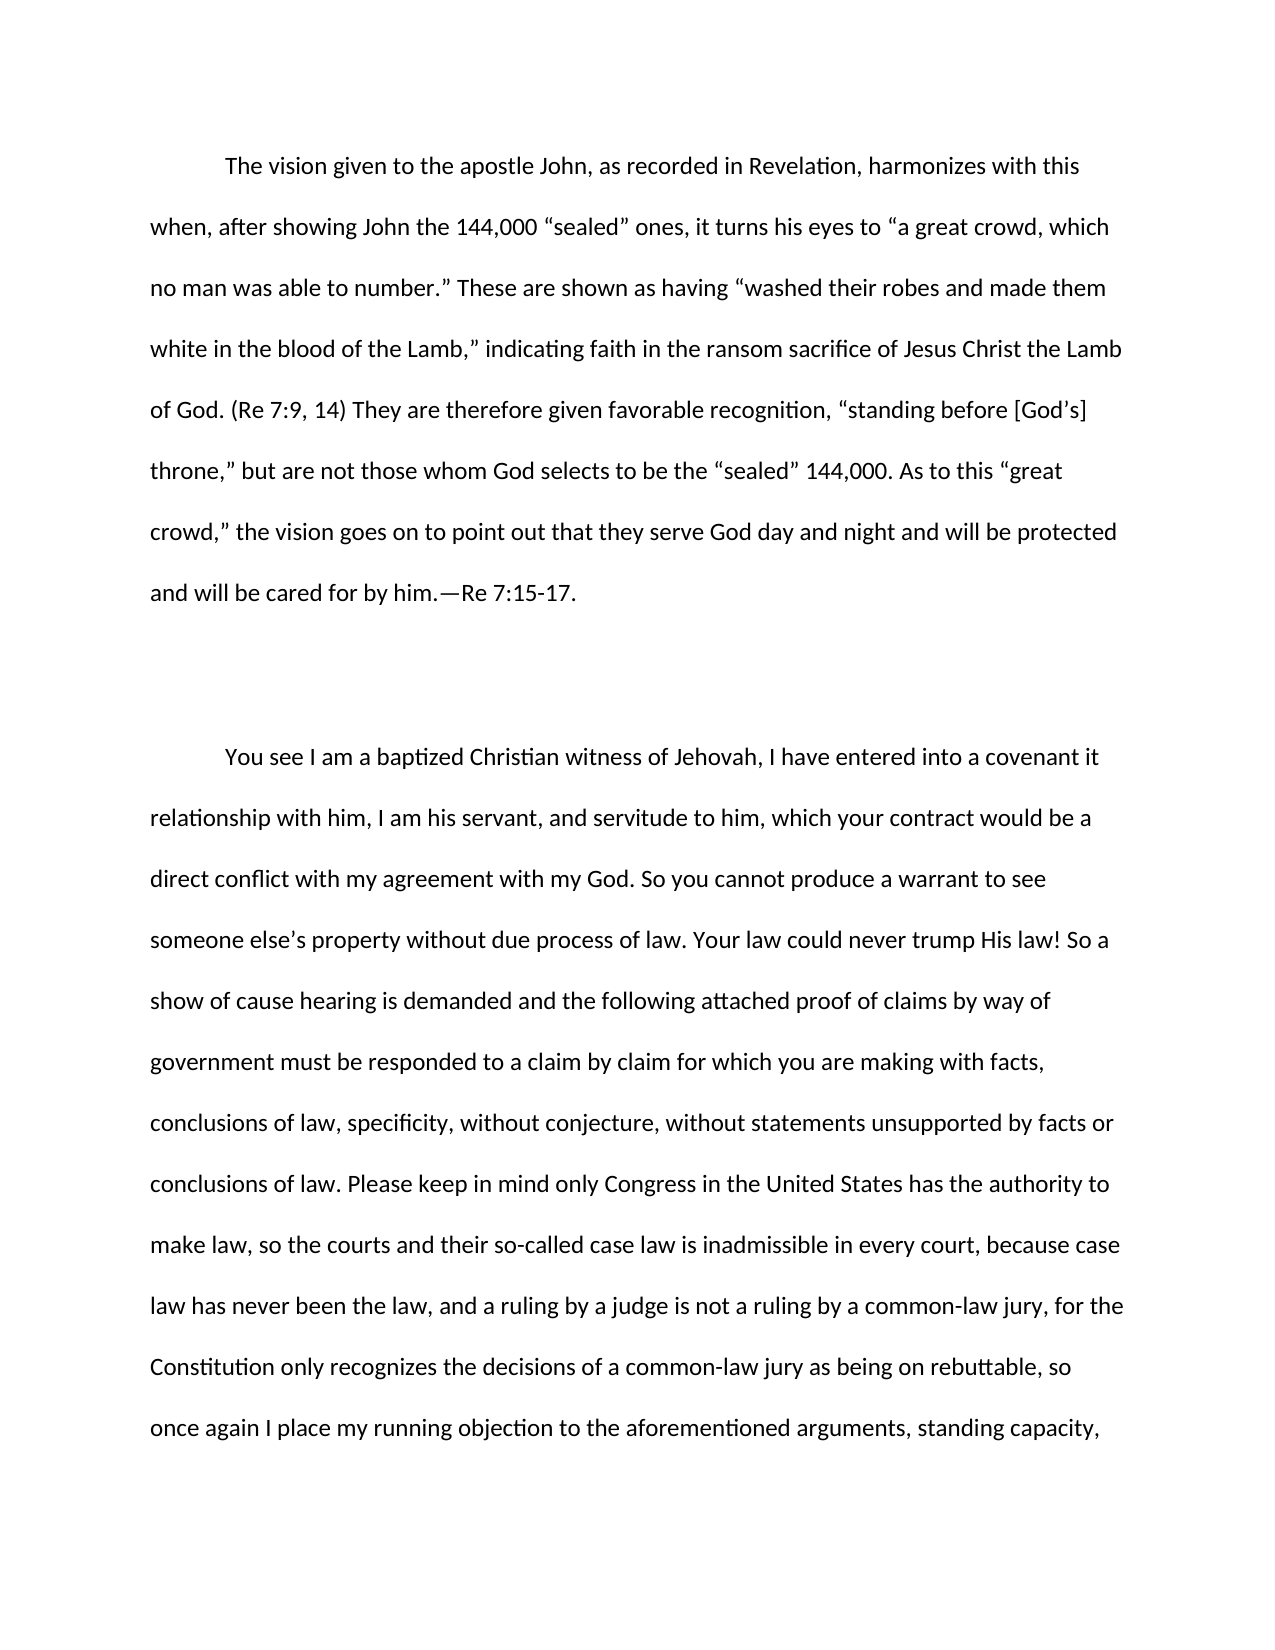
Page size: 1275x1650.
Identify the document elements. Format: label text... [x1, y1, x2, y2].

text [150, 741, 1125, 1443]
text The vision given to the apostle John, as recorded in Revelation, harmonizes with this when, after showing John the 144,000 “sealed” ones, it turns his eyes to “a great crowd, which no man was able to number.” These are shown as having “washed their robes and made them white in the blood of the Lamb,” indicating faith in the ransom sacrifice of Jesus Christ the Lamb of God. (Re 7:9, 14) They are therefore given favorable recognition, “standing before [God’s] throne,” but are not those whom God selects to be the “sealed” 144,000. As to this “great crowd,” the vision goes on to point out that they serve God day and night and will be protected and will be cared for by him.—Re 7:15-17. [150, 150, 1125, 608]
